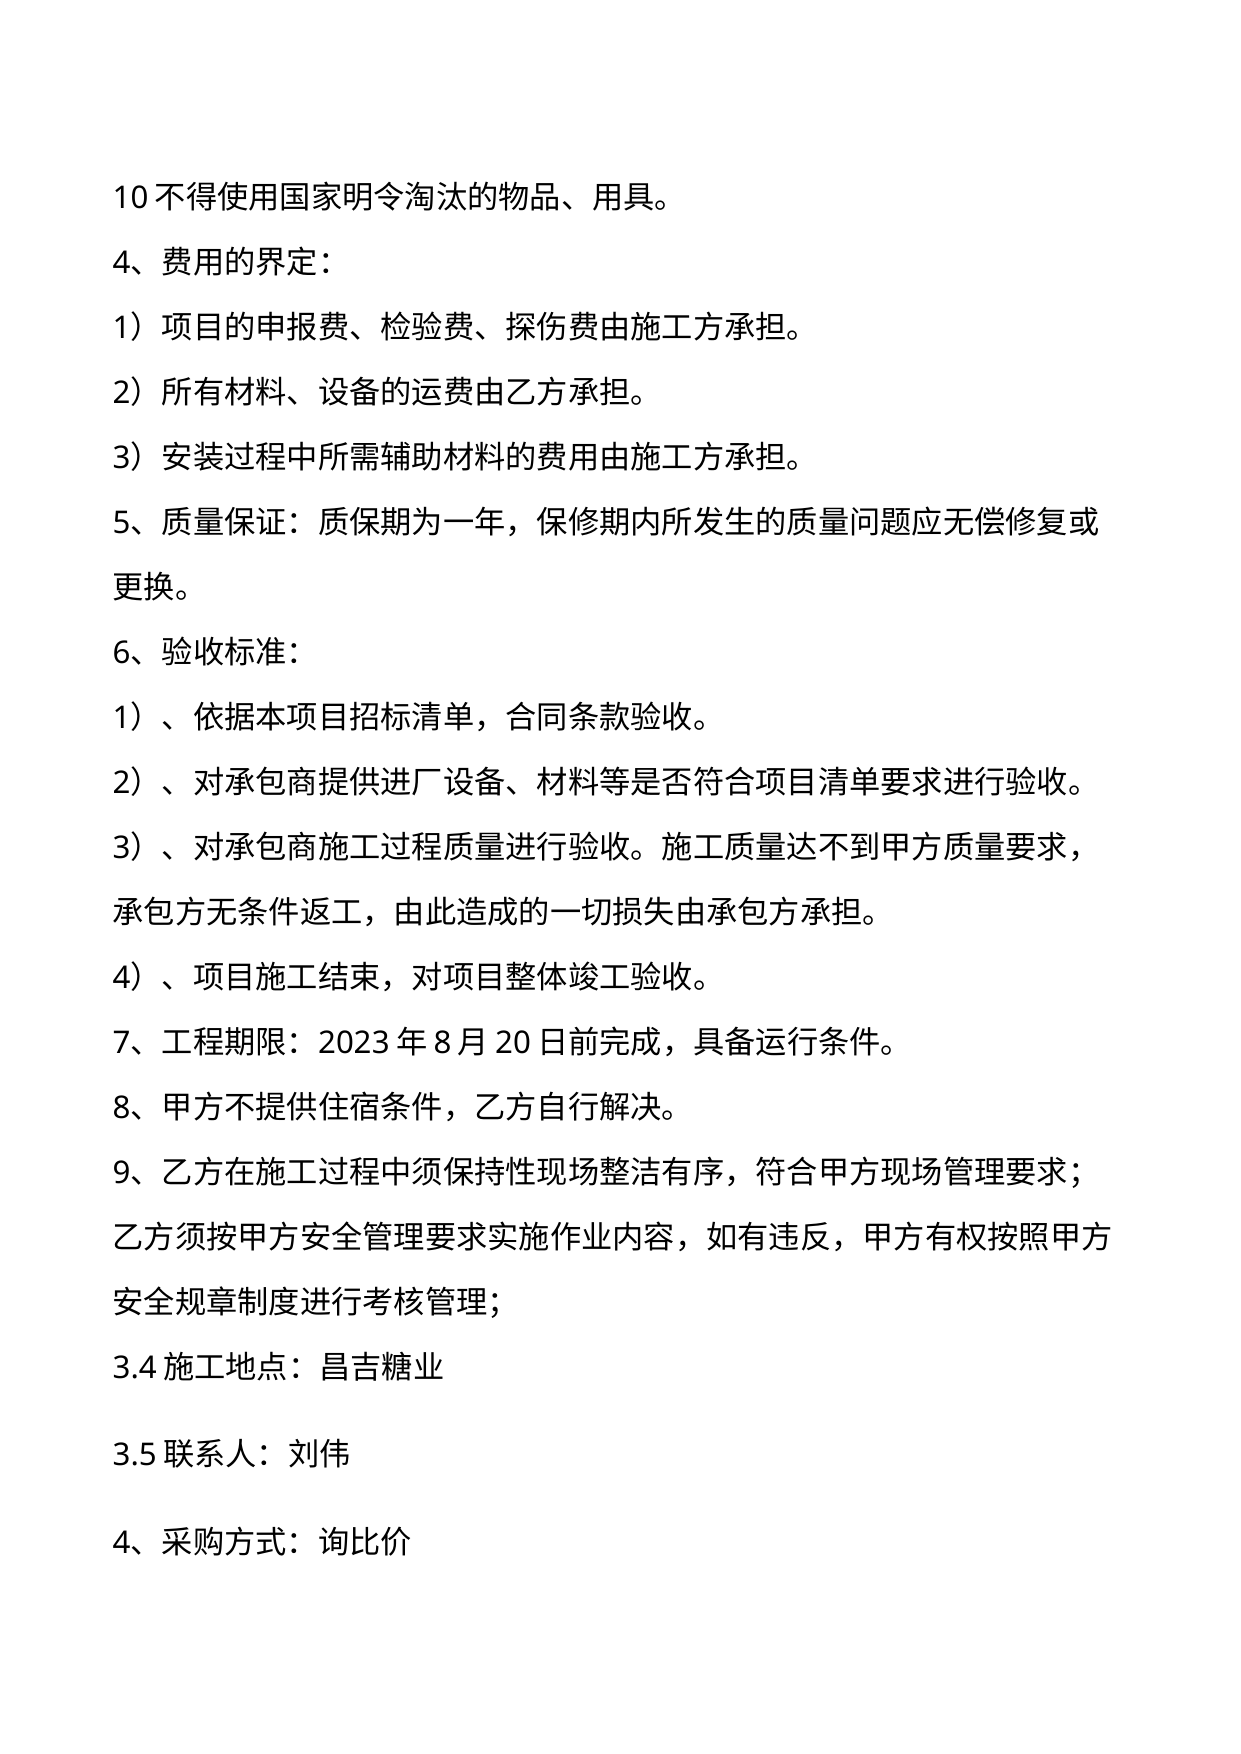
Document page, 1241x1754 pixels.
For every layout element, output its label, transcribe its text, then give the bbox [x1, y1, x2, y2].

text 8、甲方不提供住宿条件，乙方自行解决。 9、乙方在施工过程中须保持性现场整洁有序，符合甲方现场管理要求；乙方须按甲方安全管理要求实施作业内容，如有违反，甲方有权按照甲方安全规章制度进行考核管理； [112, 1072, 1128, 1332]
text 5、质量保证：质保期为一年，保修期内所发生的质量问题应无偿修复或更换。 [112, 487, 1128, 617]
text 2）所有材料、设备的运费由乙方承担。 [112, 357, 1128, 422]
text 1）项目的申报费、检验费、探伤费由施工方承担。 [112, 292, 1128, 357]
text 6、验收标准： [112, 617, 1128, 682]
text 3.4施工地点：昌吉糖业 [112, 1332, 1128, 1397]
text 4、采购方式：询比价 [112, 1507, 1128, 1572]
text 2）、对承包商提供进厂设备、材料等是否符合项目清单要求进行验收。 [112, 747, 1128, 812]
text 4）、项目施工结束，对项目整体竣工验收。 [112, 942, 1128, 1007]
text 4、费用的界定： [112, 227, 1128, 292]
text 7、工程期限：2023年8月20日前完成，具备运行条件。 [112, 1007, 1128, 1072]
text 1）、依据本项目招标清单，合同条款验收。 [112, 682, 1128, 747]
text 3.5联系人：刘伟 [112, 1420, 1128, 1485]
text 3）、对承包商施工过程质量进行验收。施工质量达不到甲方质量要求，承包方无条件返工，由此造成的一切损失由承包方承担。 [112, 812, 1128, 942]
text 3）安装过程中所需辅助材料的费用由施工方承担。 [112, 422, 1128, 487]
text 10不得使用国家明令淘汰的物品、用具。 [112, 162, 1128, 227]
